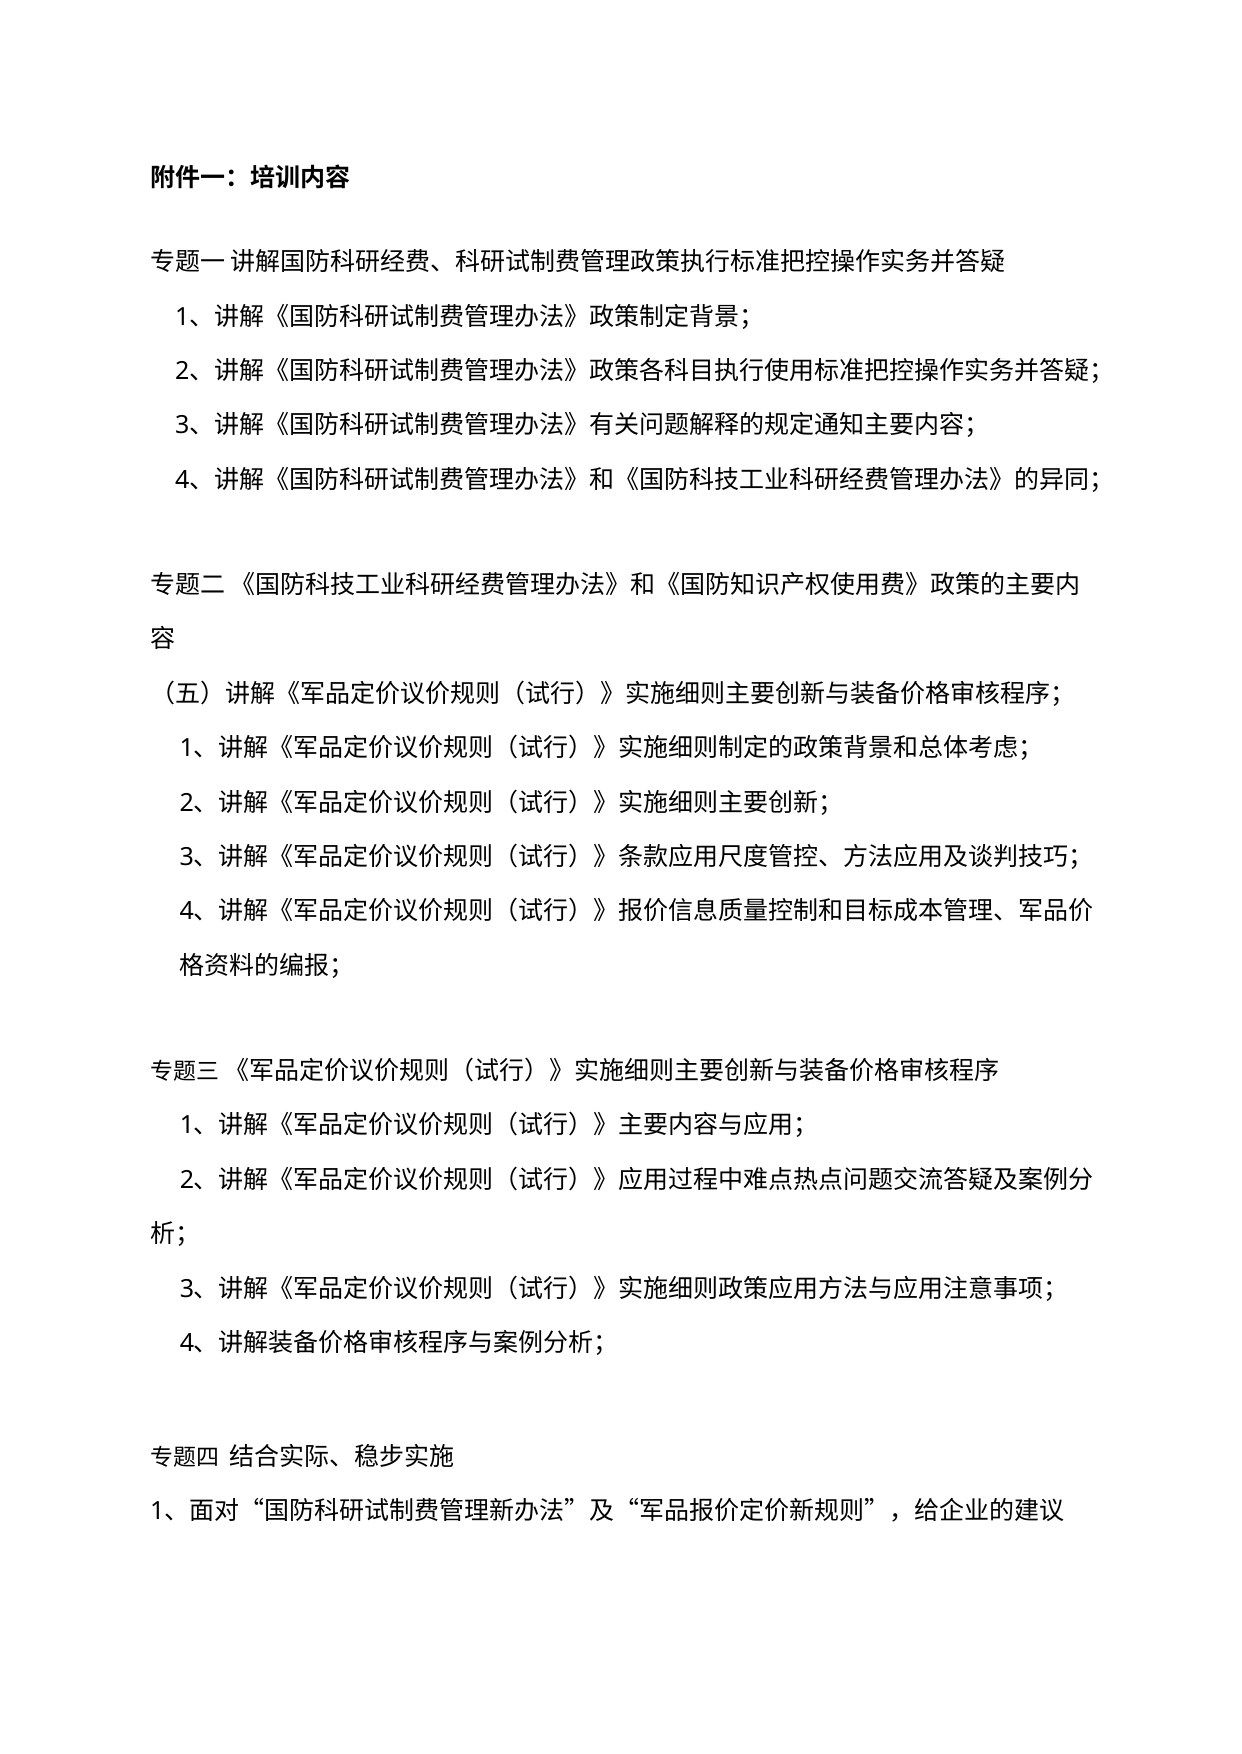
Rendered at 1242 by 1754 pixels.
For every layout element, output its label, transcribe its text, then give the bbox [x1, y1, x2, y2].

text 3、讲解《军品定价议价规则（试行）》实施细则政策应用方法与应用注意事项； [150, 1268, 1104, 1304]
text 2、讲解《军品定价议价规则（试行）》实施细则主要创新； [179, 782, 1104, 818]
text （五）讲解《军品定价议价规则（试行）》实施细则主要创新与装备价格审核程序； [150, 673, 1104, 709]
text 1、面对“国防科研试制费管理新办法”及“军品报价定价新规则”，给企业的建议 [150, 1491, 1104, 1527]
text 4、讲解《国防科研试制费管理办法》和《国防科技工业科研经费管理办法》的异同； [150, 459, 1104, 495]
text 4、讲解《军品定价议价规则（试行）》报价信息质量控制和目标成本管理、军品价格资料的编报； [179, 891, 1104, 981]
text 专题三 《军品定价议价规则（试行）》实施细则主要创新与装备价格审核程序 [150, 1051, 1104, 1087]
text 专题一 讲解国防科研经费、科研试制费管理政策执行标准把控操作实务并答疑 [150, 242, 1104, 278]
text 1、讲解《国防科研试制费管理办法》政策制定背景； [150, 296, 1104, 332]
text 2、讲解《军品定价议价规则（试行）》应用过程中难点热点问题交流答疑及案例分析； [150, 1159, 1104, 1250]
text 专题四 结合实际、稳步实施 [150, 1436, 1104, 1473]
text 专题二 《国防科技工业科研经费管理办法》和《国防知识产权使用费》政策的主要内容 [150, 564, 1104, 655]
text 附件一：培训内容 [150, 150, 1104, 196]
text 4、讲解装备价格审核程序与案例分析； [150, 1322, 1104, 1359]
text 3、讲解《国防科研试制费管理办法》有关问题解释的规定通知主要内容； [150, 405, 1104, 441]
text 3、讲解《军品定价议价规则（试行）》条款应用尺度管控、方法应用及谈判技巧； [179, 836, 1104, 873]
text 2、讲解《国防科研试制费管理办法》政策各科目执行使用标准把控操作实务并答疑； [150, 350, 1104, 387]
text 1、讲解《军品定价议价规则（试行）》主要内容与应用； [150, 1105, 1104, 1141]
text 1、讲解《军品定价议价规则（试行）》实施细则制定的政策背景和总体考虑； [179, 728, 1104, 764]
